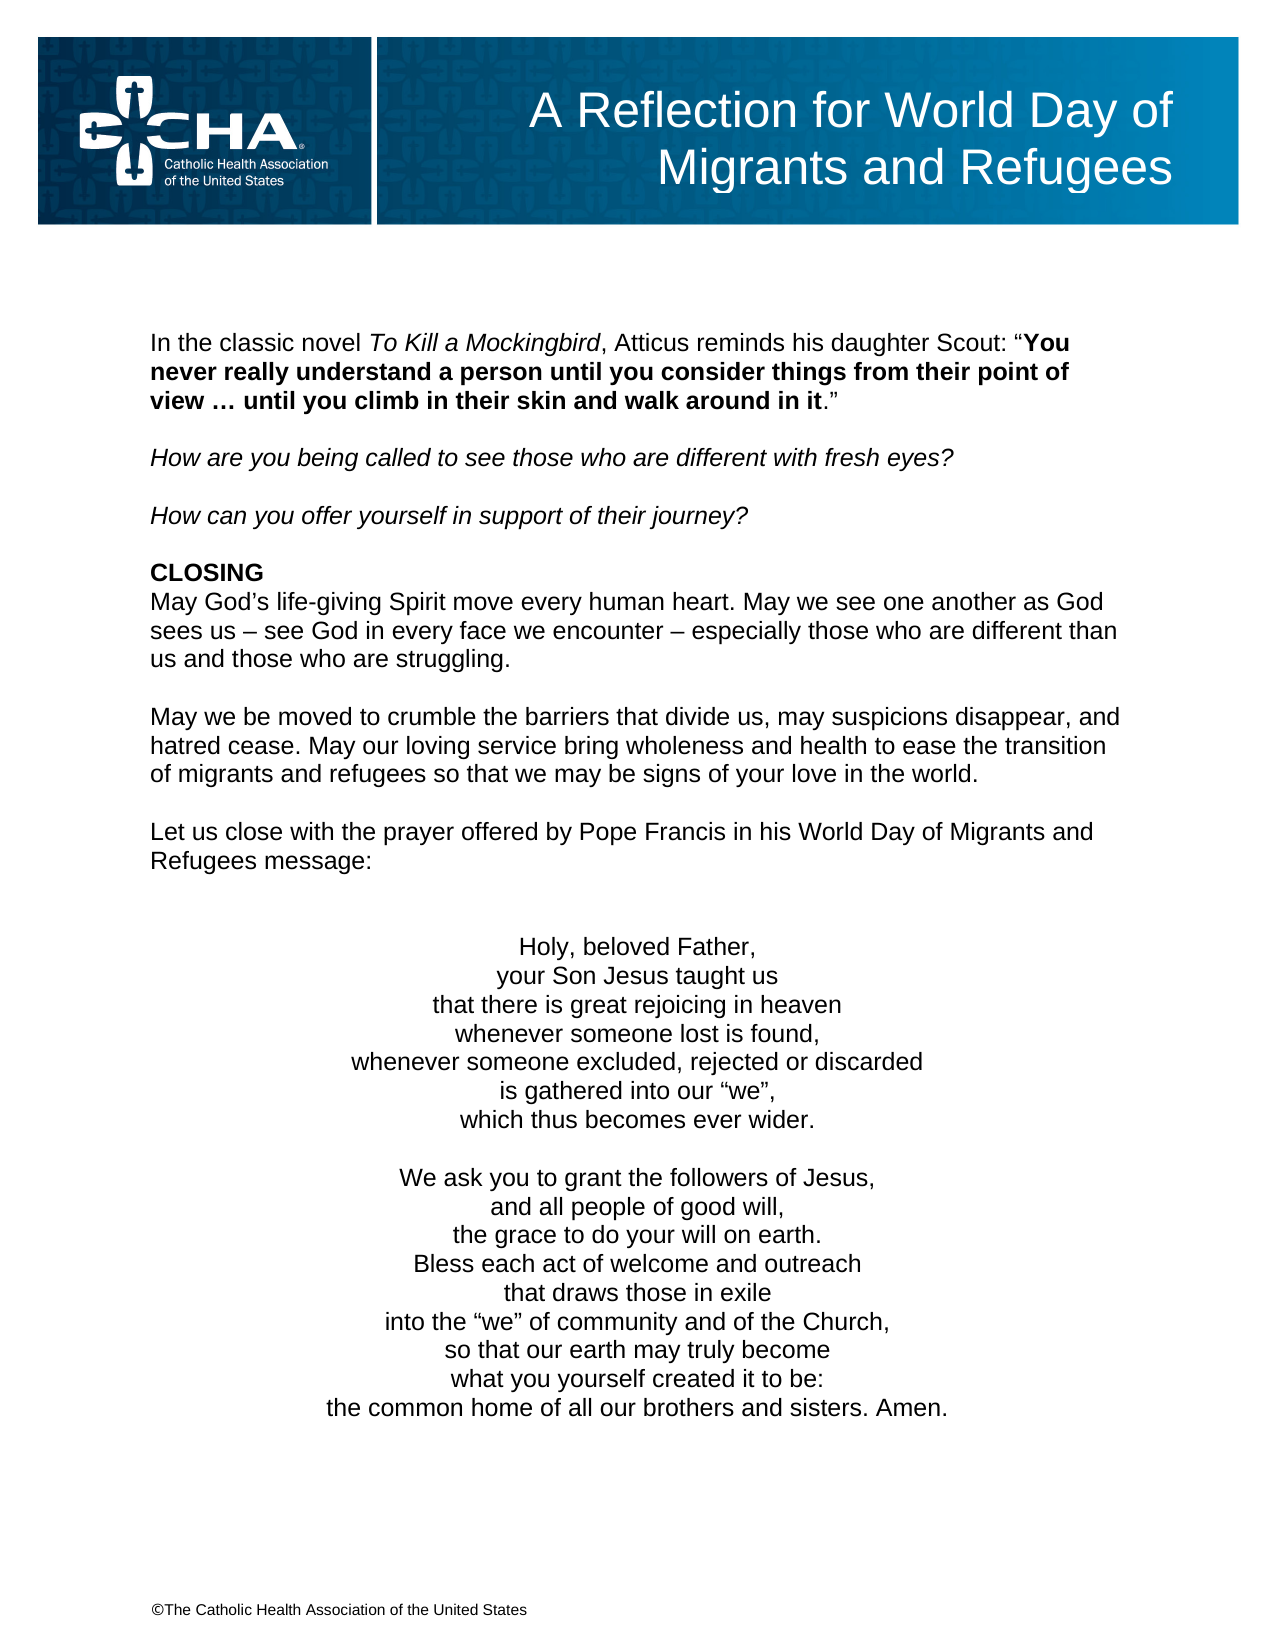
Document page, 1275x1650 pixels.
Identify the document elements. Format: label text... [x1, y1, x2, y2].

text May we be moved to crumble the barriers that divide us, may suspicions disappear, and hatred cease. May our loving service bring wholeness and health to ease the transition of migrants and refugees so that we may be signs of your love in the world. [150, 702, 1125, 788]
text In the classic novel To Kill a Mockingbird, Atticus reminds his daughter Scout: “You never really understand a person until you consider things from their point of view … until you climb in their skin and walk around in it.” [150, 328, 1125, 414]
text May God’s life-giving Spirit move every human heart. May we see one another as God sees us – see God in every face we encounter – especially those who are different than us and those who are struggling. [150, 587, 1125, 673]
text We ask you to grant the followers of Jesus, and all people of good will, the grace to do your will on earth. Bless each act of welcome and outreach that draws those in exile into the “we” of community and of the Church, so that our earth may truly become what you yourself created it to be: the common home of all our brothers and sisters. Amen. [150, 1163, 1125, 1421]
text Let us close with the prayer offered by Pope Francis in his World Day of Migrants and Refugees message: [150, 817, 1125, 874]
text CLOSING [150, 558, 1125, 587]
text How can you offer yourself in support of their journey? [150, 501, 1125, 529]
text Holy, beloved Father, your Son Jesus taught us that there is great rejoicing in heaven whenever someone lost is found, whenever someone excluded, rejected or discarded is gathered into our “we”, which thus becomes ever wider. [150, 932, 1125, 1133]
picture [0, 0, 1275, 1650]
text How are you being called to see those who are different with fresh eyes? [150, 443, 1125, 472]
